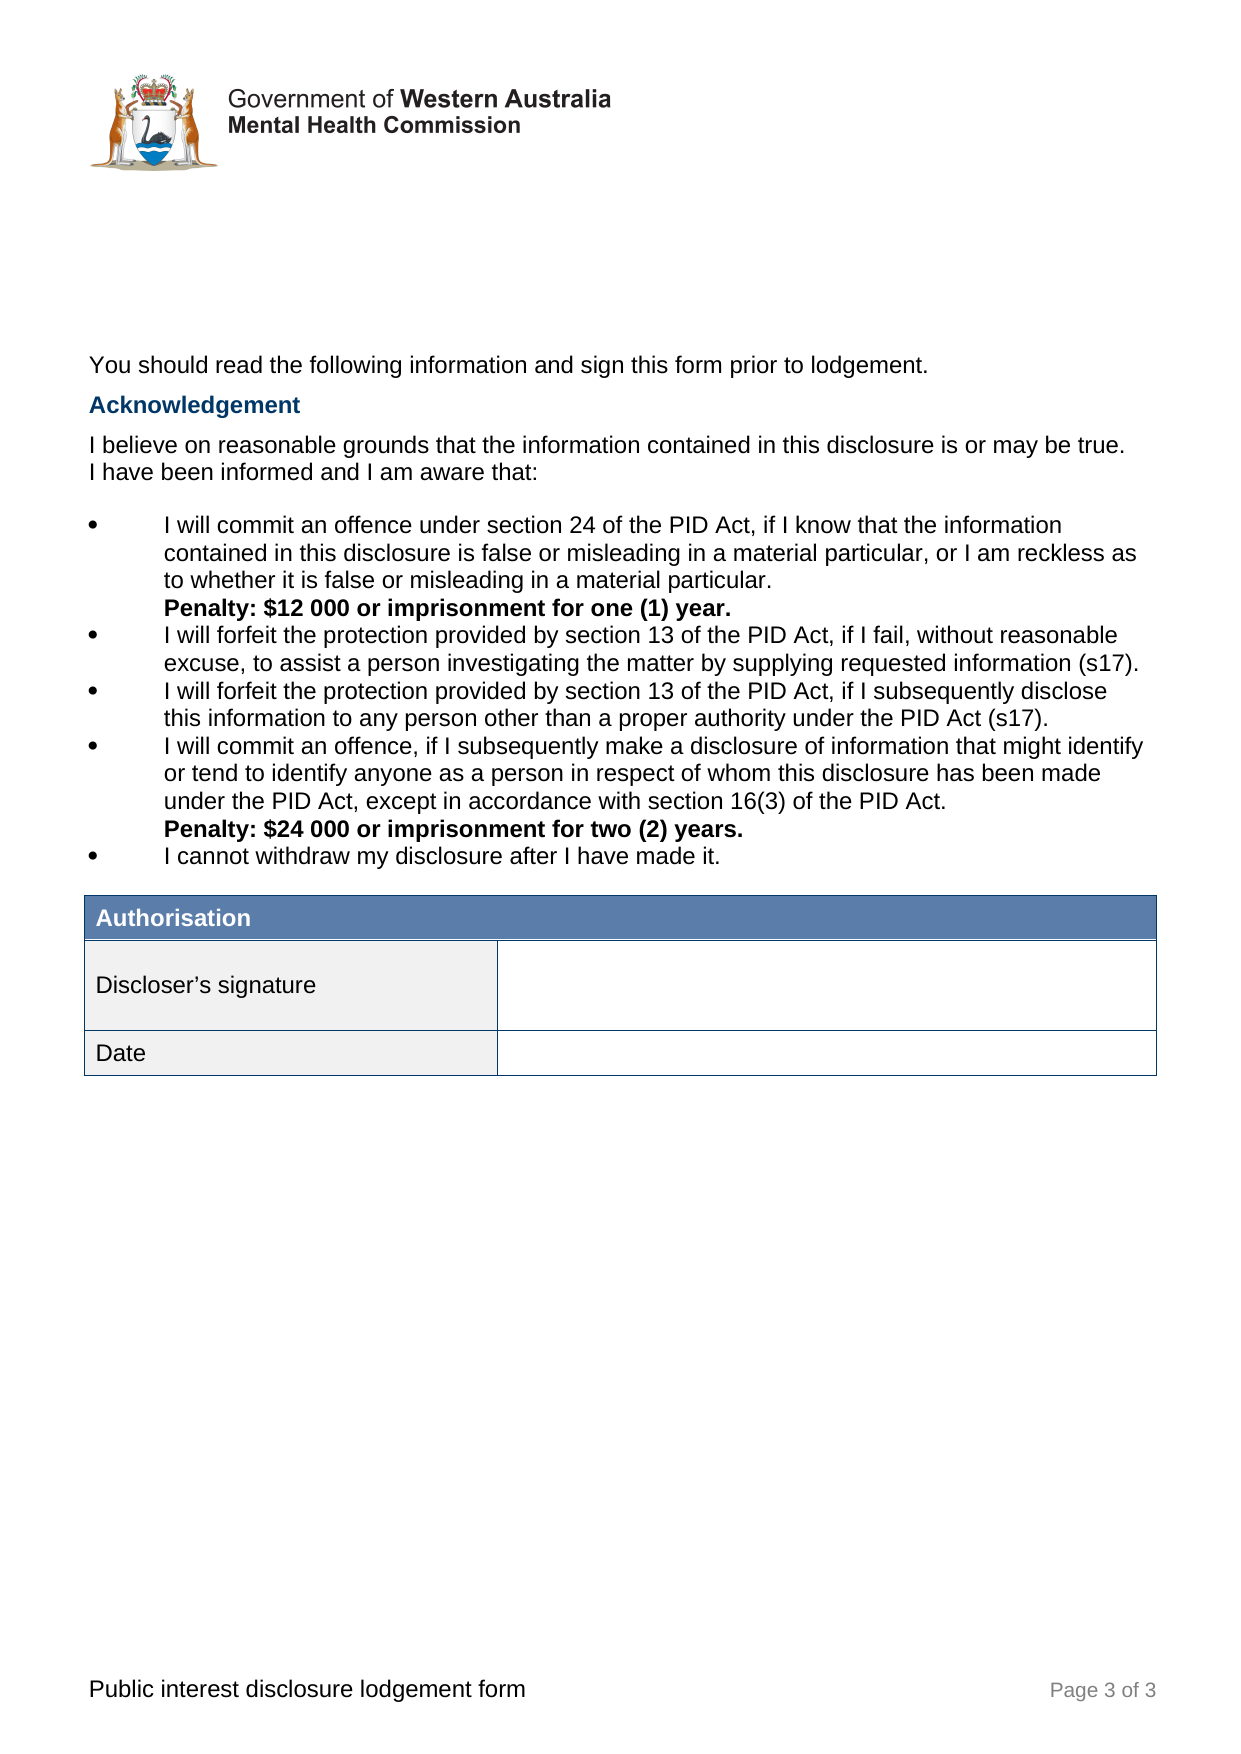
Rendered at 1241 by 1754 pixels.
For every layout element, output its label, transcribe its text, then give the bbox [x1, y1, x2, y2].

list I will forfeit the protection provided by section 13 of the PID Act, if I fail, without reasonable excuse, to assist a person investigating the matter by supplying requested information (s17). [89, 621, 1152, 677]
picture [88, 73, 611, 171]
table_cell [498, 941, 1156, 1030]
table_cell Date [85, 1031, 497, 1075]
list I cannot withdraw my disclosure after I have made it. [89, 842, 1152, 870]
table_cell Discloser’s signature [85, 941, 497, 1030]
table_header Authorisation [85, 896, 1156, 939]
table_cell [498, 1031, 1156, 1075]
list I will commit an offence, if I subsequently make a disclosure of information that might identify or tend to identify anyone as a person in respect of whom this disclosure has been made under the PID Act, except in accordance with section 16(3) of the PID Act. Penalty: $24 000 or imprisonment for two (2) years. [89, 732, 1152, 842]
list I will commit an offence under section 24 of the PID Act, if I know that the information contained in this disclosure is false or misleading in a material particular, or I am reckless as to whether it is false or misleading in a material particular. Penalty: $12 000 or imprisonment for one (1) year. [89, 511, 1152, 621]
text I have been informed and I am aware that: [89, 458, 1152, 486]
text You should read the following information and sign this form prior to lodgement. [89, 351, 1152, 378]
text I believe on reasonable grounds that the information contained in this disclosure is or may be true. [89, 431, 1152, 458]
subtitle Acknowledgement [89, 391, 1152, 418]
list I will forfeit the protection provided by section 13 of the PID Act, if I subsequently disclose this information to any person other than a proper authority under the PID Act (s17). [89, 677, 1152, 732]
